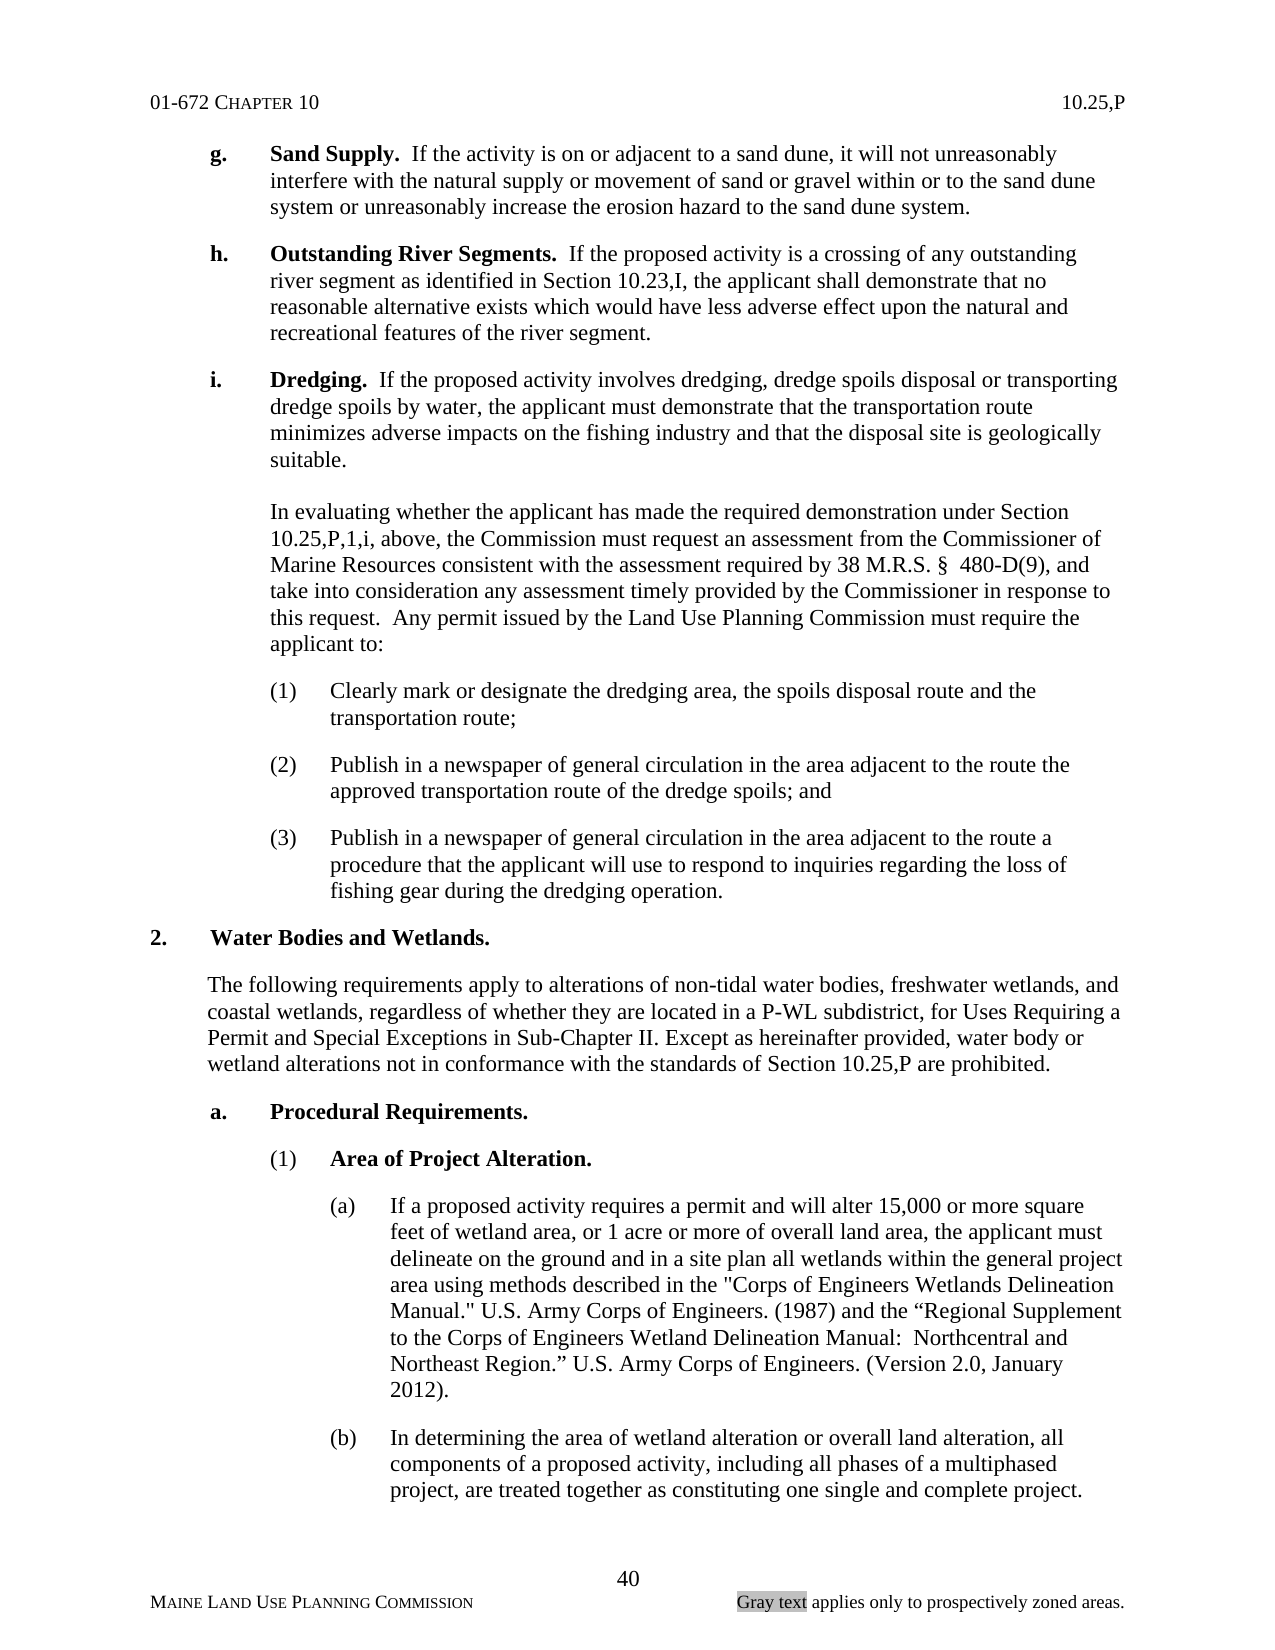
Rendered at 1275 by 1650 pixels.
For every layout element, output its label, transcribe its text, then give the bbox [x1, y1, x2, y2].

subtitle Publish in a newspaper of general circulation in the area adjacent to the route a procedure that the applicant will use to respond to inquiries regarding the loss of fishing gear during the dredging operation. [270, 824, 1125, 903]
subtitle Outstanding River Segments. If the proposed activity is a crossing of any outstanding river segment as identified in Section 10.23,I, the applicant shall demonstrate that no reasonable alternative exists which would have less adverse effect upon the natural and recreational features of the river segment. [210, 240, 1125, 346]
subtitle Sand Supply. If the activity is on or adjacent to a sand dune, it will not unreasonably interfere with the natural supply or movement of sand or gravel within or to the sand dune system or unreasonably increase the erosion hazard to the sand dune system. [210, 140, 1125, 219]
subtitle Clearly mark or designate the dredging area, the spoils disposal route and the transportation route; [270, 677, 1125, 730]
text The following requirements apply to alterations of non-tidal water bodies, freshwater wetlands, and coastal wetlands, regardless of whether they are located in a P-WL subdistrict, for Uses Requiring a Permit and Special Exceptions in Sub-Chapter II. Except as hereinafter provided, water body or wetland alterations not in conformance with the standards of Section 10.25,P are prohibited. [207, 971, 1125, 1077]
subtitle In determining the area of wetland alteration or overall land alteration, all components of a proposed activity, including all phases of a multiphased project, are treated together as constituting one single and complete project. [330, 1424, 1125, 1503]
subtitle Area of Project Alteration. [270, 1145, 1125, 1171]
subtitle Water Bodies and Wetlands. [150, 924, 1125, 951]
subtitle Dredging. If the proposed activity involves dredging, dredge spoils disposal or transporting dredge spoils by water, the applicant must demonstrate that the transportation route minimizes adverse impacts on the fishing industry and that the disposal site is geologically suitable. In evaluating whether the applicant has made the required demonstration under Section 10.25,P,1,i, above, the Commission must request an assessment from the Commissioner of Marine Resources consistent with the assessment required by 38 M.R.S. § 480-D(9), and take into consideration any assessment timely provided by the Commissioner in response to this request. Any permit issued by the Land Use Planning Commission must require the applicant to: [210, 367, 1125, 656]
subtitle Procedural Requirements. [210, 1098, 1125, 1124]
subtitle Publish in a newspaper of general circulation in the area adjacent to the route the approved transportation route of the dredge spoils; and [270, 751, 1125, 803]
subtitle If a proposed activity requires a permit and will alter 15,000 or more square feet of wetland area, or 1 acre or more of overall land area, the applicant must delineate on the ground and in a site plan all wetlands within the general project area using methods described in the "Corps of Engineers Wetlands Delineation Manual." U.S. Army Corps of Engineers. (1987) and the “Regional Supplement to the Corps of Engineers Wetland Delineation Manual: Northcentral and Northeast Region.” U.S. Army Corps of Engineers. (Version 2.0, January 2012). [330, 1192, 1125, 1403]
